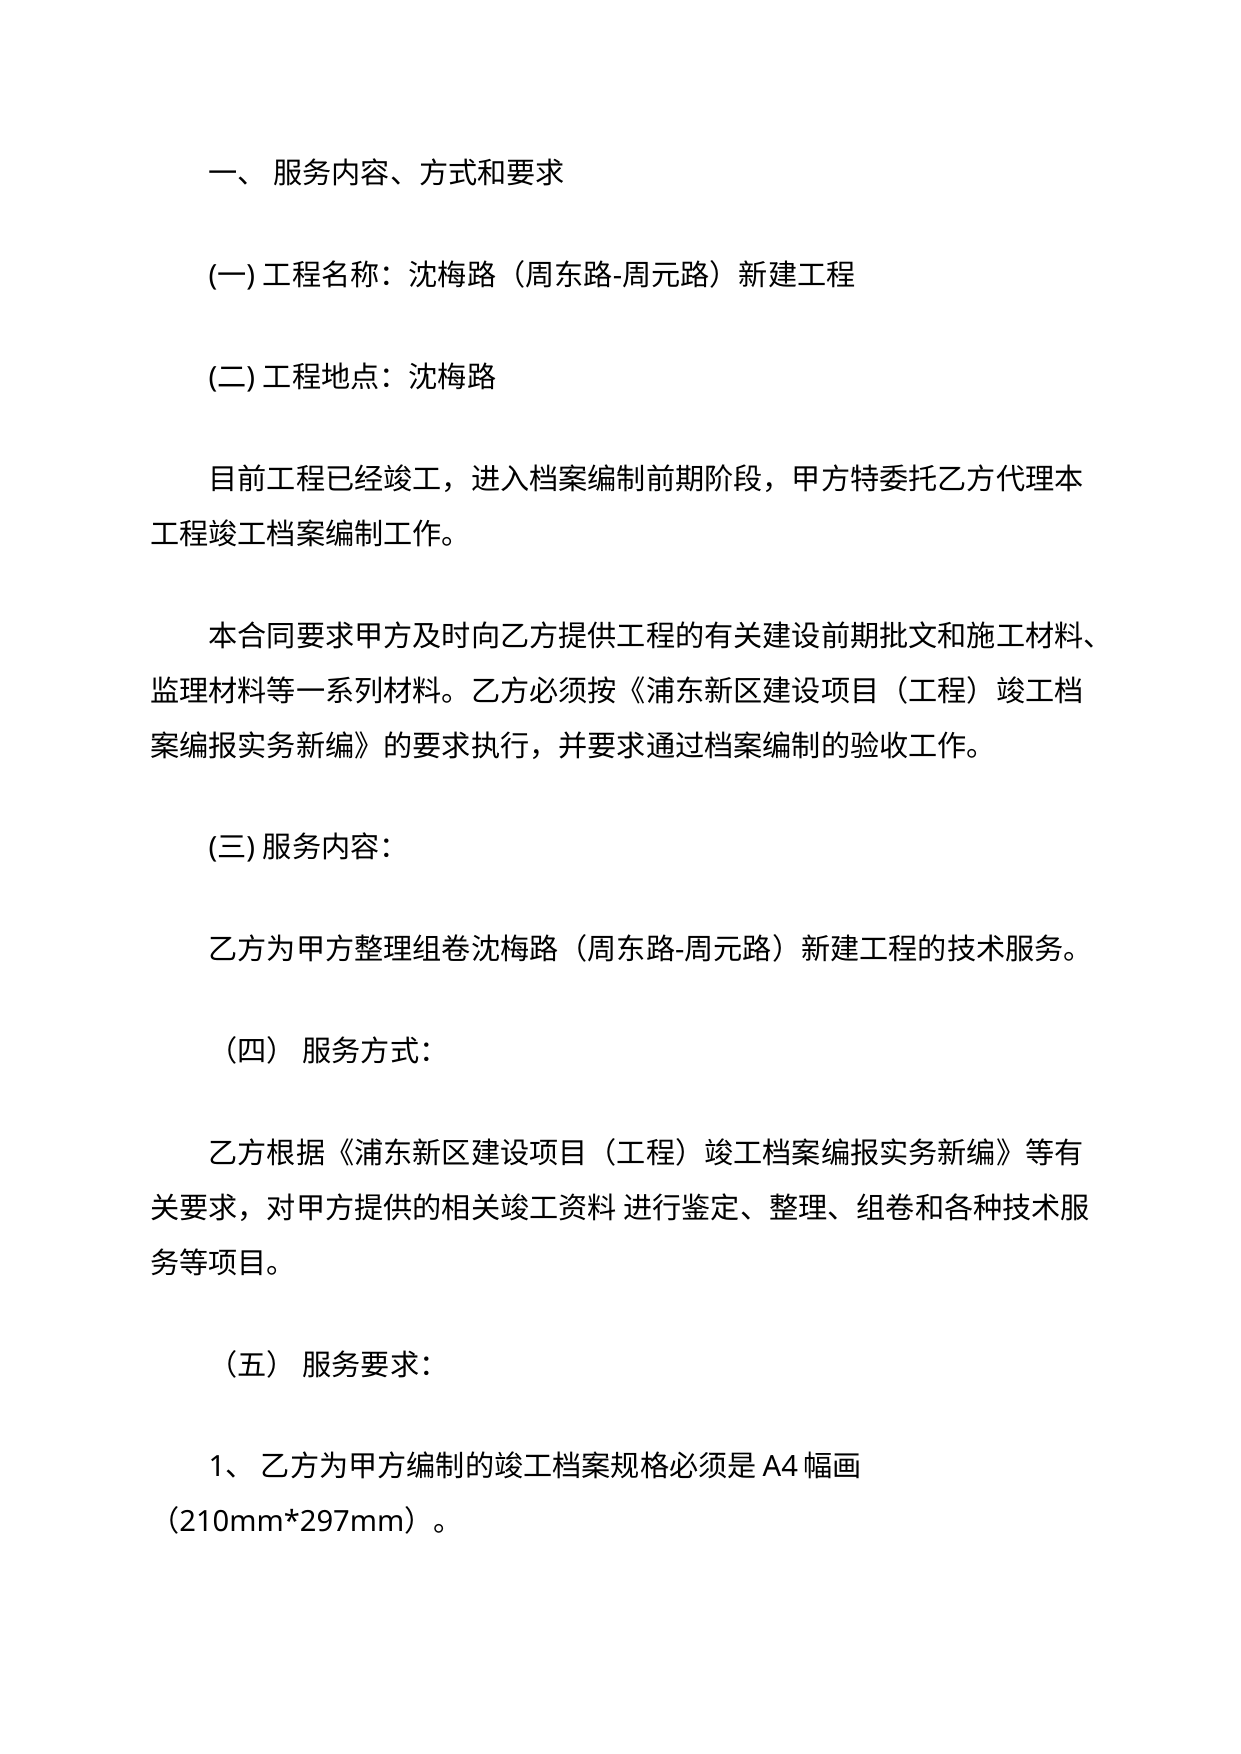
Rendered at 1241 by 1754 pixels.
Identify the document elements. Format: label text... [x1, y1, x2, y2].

text 本合同要求甲方及时向乙方提供工程的有关建设前期批文和施工材料、监理材料等一系列材料。乙方必须按《浦东新区建设项目（工程）竣工档案编报实务新编》的要求执行，并要求通过档案编制的验收工作。 [150, 612, 1090, 764]
text 目前工程已经竣工，进入档案编制前期阶段，甲方特委托乙方代理本工程竣工档案编制工作。 [150, 456, 1090, 553]
text (一) 工程名称：沈梅路（周东路-周元路）新建工程 [150, 252, 1090, 294]
text 乙方根据《浦东新区建设项目（工程）竣工档案编报实务新编》等有关要求，对甲方提供的相关竣工资料 进行鉴定、整理、组卷和各种技术服务等项目。 [150, 1130, 1090, 1282]
text (二) 工程地点：沈梅路 [150, 354, 1090, 396]
text 乙方为甲方整理组卷沈梅路（周东路-周元路）新建工程的技术服务。 [150, 926, 1090, 968]
text 1、 乙方为甲方编制的竣工档案规格必须是A4幅画（210mm*297mm）。 [150, 1443, 1090, 1540]
text （四） 服务方式： [150, 1028, 1090, 1070]
text 一、 服务内容、方式和要求 [150, 150, 1090, 192]
text （五） 服务要求： [150, 1341, 1090, 1383]
text (三) 服务内容： [150, 824, 1090, 866]
